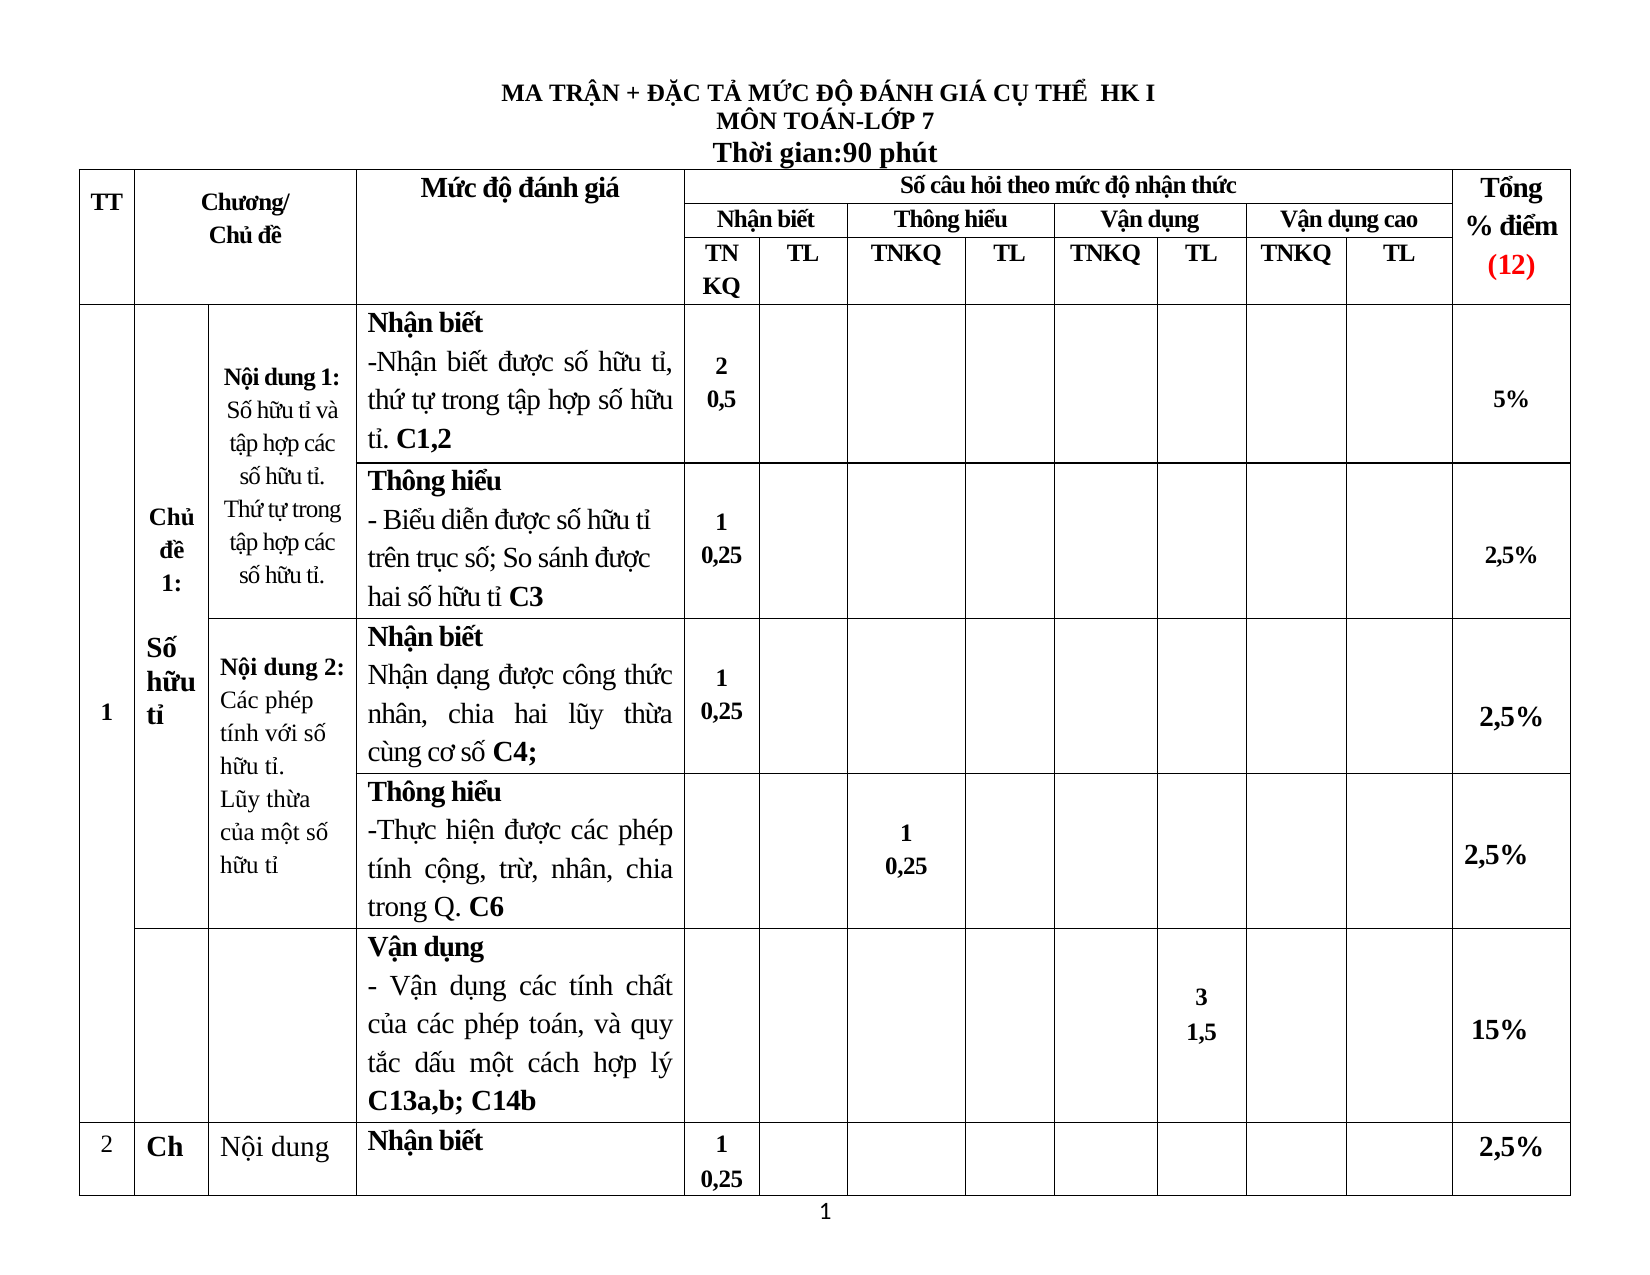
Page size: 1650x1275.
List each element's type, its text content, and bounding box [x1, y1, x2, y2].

table_cell Chủ đề 2 Số thực [135, 1123, 208, 1194]
table_cell [848, 305, 965, 462]
table_cell [135, 929, 208, 1122]
table_cell [1055, 464, 1157, 618]
table_cell Nhận biết [685, 204, 847, 237]
table_cell [1158, 464, 1246, 618]
table_cell [1247, 464, 1346, 618]
table_cell [760, 1123, 847, 1194]
table_cell TNKQ [1055, 238, 1157, 304]
table_cell Thông hiểu - Biểu diễn được số hữu tỉ trên trục số; So sánh được hai số hữu tỉ C3 [357, 464, 684, 618]
table_cell 15% [1453, 929, 1570, 1122]
table_cell [1347, 305, 1452, 462]
table_cell 3 1,5 [1158, 929, 1246, 1122]
table_header Số câu hỏi theo mức độ nhận thức [685, 170, 1452, 203]
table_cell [357, 1123, 684, 1194]
table_cell TL [1347, 238, 1452, 304]
table_cell Nhận biết -Nhận biết được số hữu tỉ, thứ tự trong tập hợp số hữu tỉ. C1,2 [357, 305, 684, 462]
table_cell [848, 929, 965, 1122]
table_cell [1055, 305, 1157, 462]
table_cell TNKQ [685, 238, 759, 304]
table_cell [1247, 929, 1346, 1122]
table_cell Vận dụng - Vận dụng các tính chất của các phép toán, và quy tắc dấu một cách hợp lý C13a,b; C14b [357, 929, 684, 1122]
table_cell 1 0,25 [685, 1123, 759, 1194]
table_cell [1347, 619, 1452, 773]
table_cell TL [1158, 238, 1246, 304]
table_cell Nội dung 2: Các phép tính với số hữu tỉ. Lũy thừa của một số hữu tỉ [209, 619, 356, 928]
table_cell Thông hiểu -Thực hiện được các phép tính cộng, trừ, nhân, chia trong Q. C6 [357, 774, 684, 928]
table_cell [760, 464, 847, 618]
table_cell [1055, 619, 1157, 773]
table_cell 2,5% [1453, 619, 1570, 773]
table_cell [966, 774, 1054, 928]
table_cell 1 0,25 [848, 774, 965, 928]
table_cell [1158, 1123, 1246, 1194]
table_cell [1158, 774, 1246, 928]
table_cell [760, 929, 847, 1122]
table_cell [1055, 929, 1157, 1122]
table_cell [848, 1123, 965, 1194]
table_cell [760, 774, 847, 928]
table_cell Thông hiểu [848, 204, 1054, 237]
table_cell [1247, 619, 1346, 773]
table_cell 1 [80, 305, 134, 1122]
table_header Mức độ đánh giá [357, 170, 684, 304]
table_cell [209, 1123, 356, 1194]
table_cell [1055, 774, 1157, 928]
table_cell Vận dụng [1055, 204, 1246, 237]
table_cell [848, 464, 965, 618]
table_cell 2,5% [1453, 1123, 1570, 1194]
table_cell [848, 619, 965, 773]
table_cell 2,5% [1453, 774, 1570, 928]
table_cell TL [966, 238, 1054, 304]
table_cell [966, 619, 1054, 773]
table_cell 1 0,25 [685, 619, 759, 773]
table_cell [1055, 1123, 1157, 1194]
table_cell TL [760, 238, 847, 304]
table_cell TNKQ [848, 238, 965, 304]
table_cell [966, 929, 1054, 1122]
table_cell [966, 305, 1054, 462]
table_header Tổng % điểm (12) [1453, 170, 1570, 304]
table_cell [1247, 1123, 1346, 1194]
table_cell [1247, 305, 1346, 462]
table_cell Vận dụng cao [1247, 204, 1452, 237]
table_cell 2,5% [1453, 464, 1570, 618]
table_cell [685, 774, 759, 928]
table_cell Nhận biết Nhận dạng được công thức nhân, chia hai lũy thừa cùng cơ số C4; [357, 619, 684, 773]
table_cell TNKQ [1247, 238, 1346, 304]
text Thời gian:90 phút [118, 135, 1532, 169]
table_cell [1347, 929, 1452, 1122]
table_cell [1158, 619, 1246, 773]
table_cell [760, 305, 847, 462]
text MA TRẬN + ĐẶC TẢ MỨC ĐỘ ĐÁNH GIÁ CỤ THỂ HK I [118, 78, 1532, 107]
table_header TT [80, 170, 134, 304]
text MÔN TOÁN-LỚP 7 [118, 107, 1532, 135]
table_cell Nội dung 1: Số hữu tỉ và tập hợp các số hữu tỉ. Thứ tự trong tập hợp các số hữu tỉ. [209, 305, 356, 618]
table_cell [1347, 464, 1452, 618]
table_cell 1 0,25 [685, 464, 759, 618]
table_cell 2 [80, 1123, 134, 1194]
table_cell [1247, 774, 1346, 928]
table_cell [209, 929, 356, 1122]
table_cell Chủ đề 1: Số hữu tỉ [135, 305, 208, 928]
table_cell [1158, 305, 1246, 462]
table_cell [1347, 1123, 1452, 1194]
table_cell [760, 619, 847, 773]
table_cell 2 0,5 [685, 305, 759, 462]
table_cell [1347, 774, 1452, 928]
table_cell [685, 929, 759, 1122]
table_header Chương/ Chủ đề [135, 170, 356, 304]
table_cell [966, 1123, 1054, 1194]
table_cell [966, 464, 1054, 618]
table_cell 5% [1453, 305, 1570, 462]
